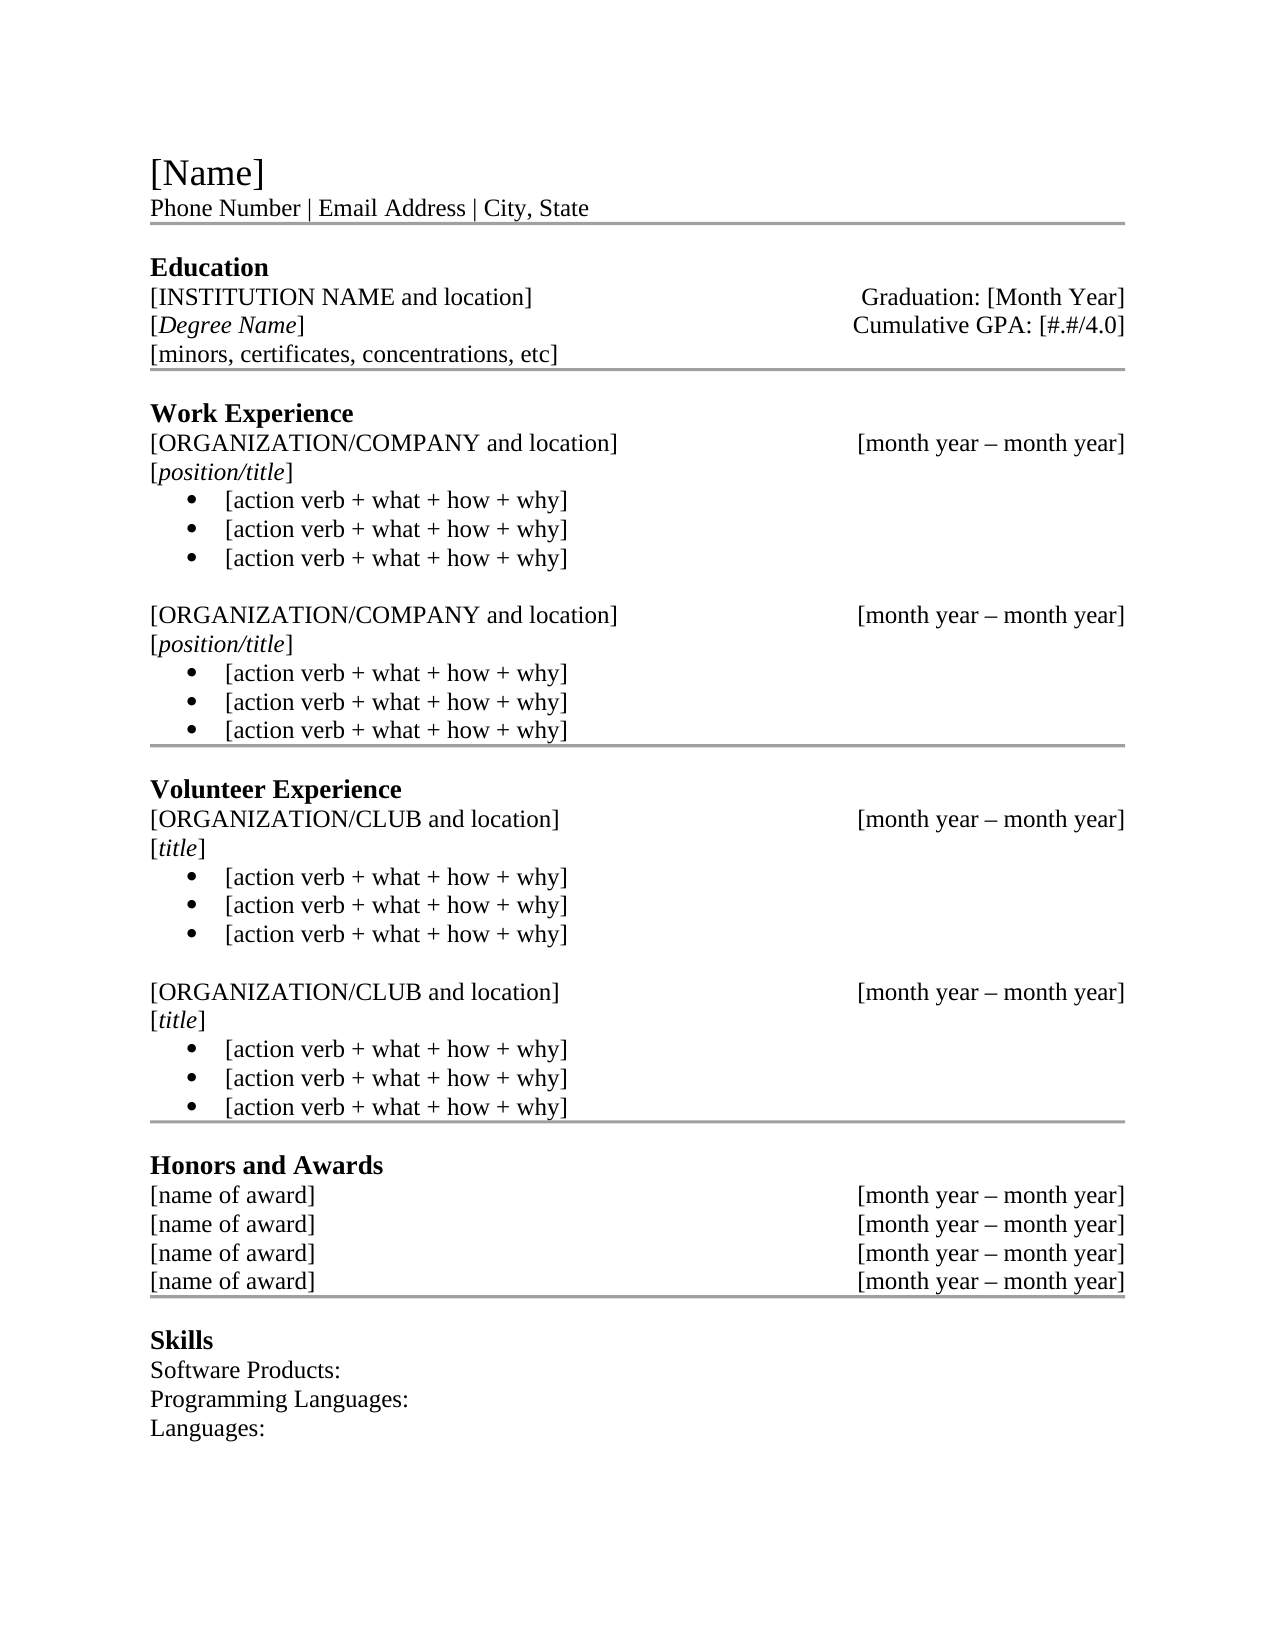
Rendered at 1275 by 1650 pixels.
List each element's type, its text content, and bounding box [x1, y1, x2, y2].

text [title] [150, 833, 1125, 862]
text Volunteer Experience [150, 773, 1125, 804]
text Software Products: [150, 1355, 1125, 1384]
text [name of award] [month year – month year] [150, 1180, 1125, 1209]
text Skills [150, 1324, 1125, 1355]
text Phone Number | Email Address | City, State [150, 193, 1125, 221]
text [ORGANIZATION/COMPANY and location] [month year – month year] [150, 428, 1125, 457]
list [action verb + what + how + why] [187, 862, 1125, 890]
text [position/title] [150, 629, 1125, 658]
text [minors, certificates, concentrations, etc] [150, 339, 1125, 368]
text [name of award] [month year – month year] [150, 1238, 1125, 1266]
list [action verb + what + how + why] [187, 543, 1125, 572]
text [name of award] [month year – month year] [150, 1266, 1125, 1295]
text Languages: [150, 1413, 1125, 1441]
text [ORGANIZATION/CLUB and location] [month year – month year] [150, 977, 1125, 1005]
text [Degree Name] Cumulative GPA: [#.#/4.0] [150, 311, 1125, 339]
list [action verb + what + how + why] [187, 658, 1125, 687]
list [action verb + what + how + why] [187, 1063, 1125, 1092]
text [INSTITUTION NAME and location] Graduation: [Month Year] [150, 282, 1125, 311]
text [name of award] [month year – month year] [150, 1209, 1125, 1238]
text [title] [150, 1005, 1125, 1034]
list [action verb + what + how + why] [187, 687, 1125, 715]
list [action verb + what + how + why] [187, 514, 1125, 543]
text Education [150, 251, 1125, 282]
text [Name] [150, 150, 1125, 193]
list [action verb + what + how + why] [187, 485, 1125, 514]
list [action verb + what + how + why] [187, 715, 1125, 744]
list [action verb + what + how + why] [187, 1092, 1125, 1120]
text [position/title] [150, 457, 1125, 485]
list [action verb + what + how + why] [187, 1034, 1125, 1063]
text Honors and Awards [150, 1149, 1125, 1180]
text Work Experience [150, 397, 1125, 428]
list [action verb + what + how + why] [187, 919, 1125, 948]
text [ORGANIZATION/CLUB and location] [month year – month year] [150, 804, 1125, 833]
text [ORGANIZATION/COMPANY and location] [month year – month year] [150, 600, 1125, 629]
text Programming Languages: [150, 1384, 1125, 1413]
list [action verb + what + how + why] [187, 890, 1125, 919]
